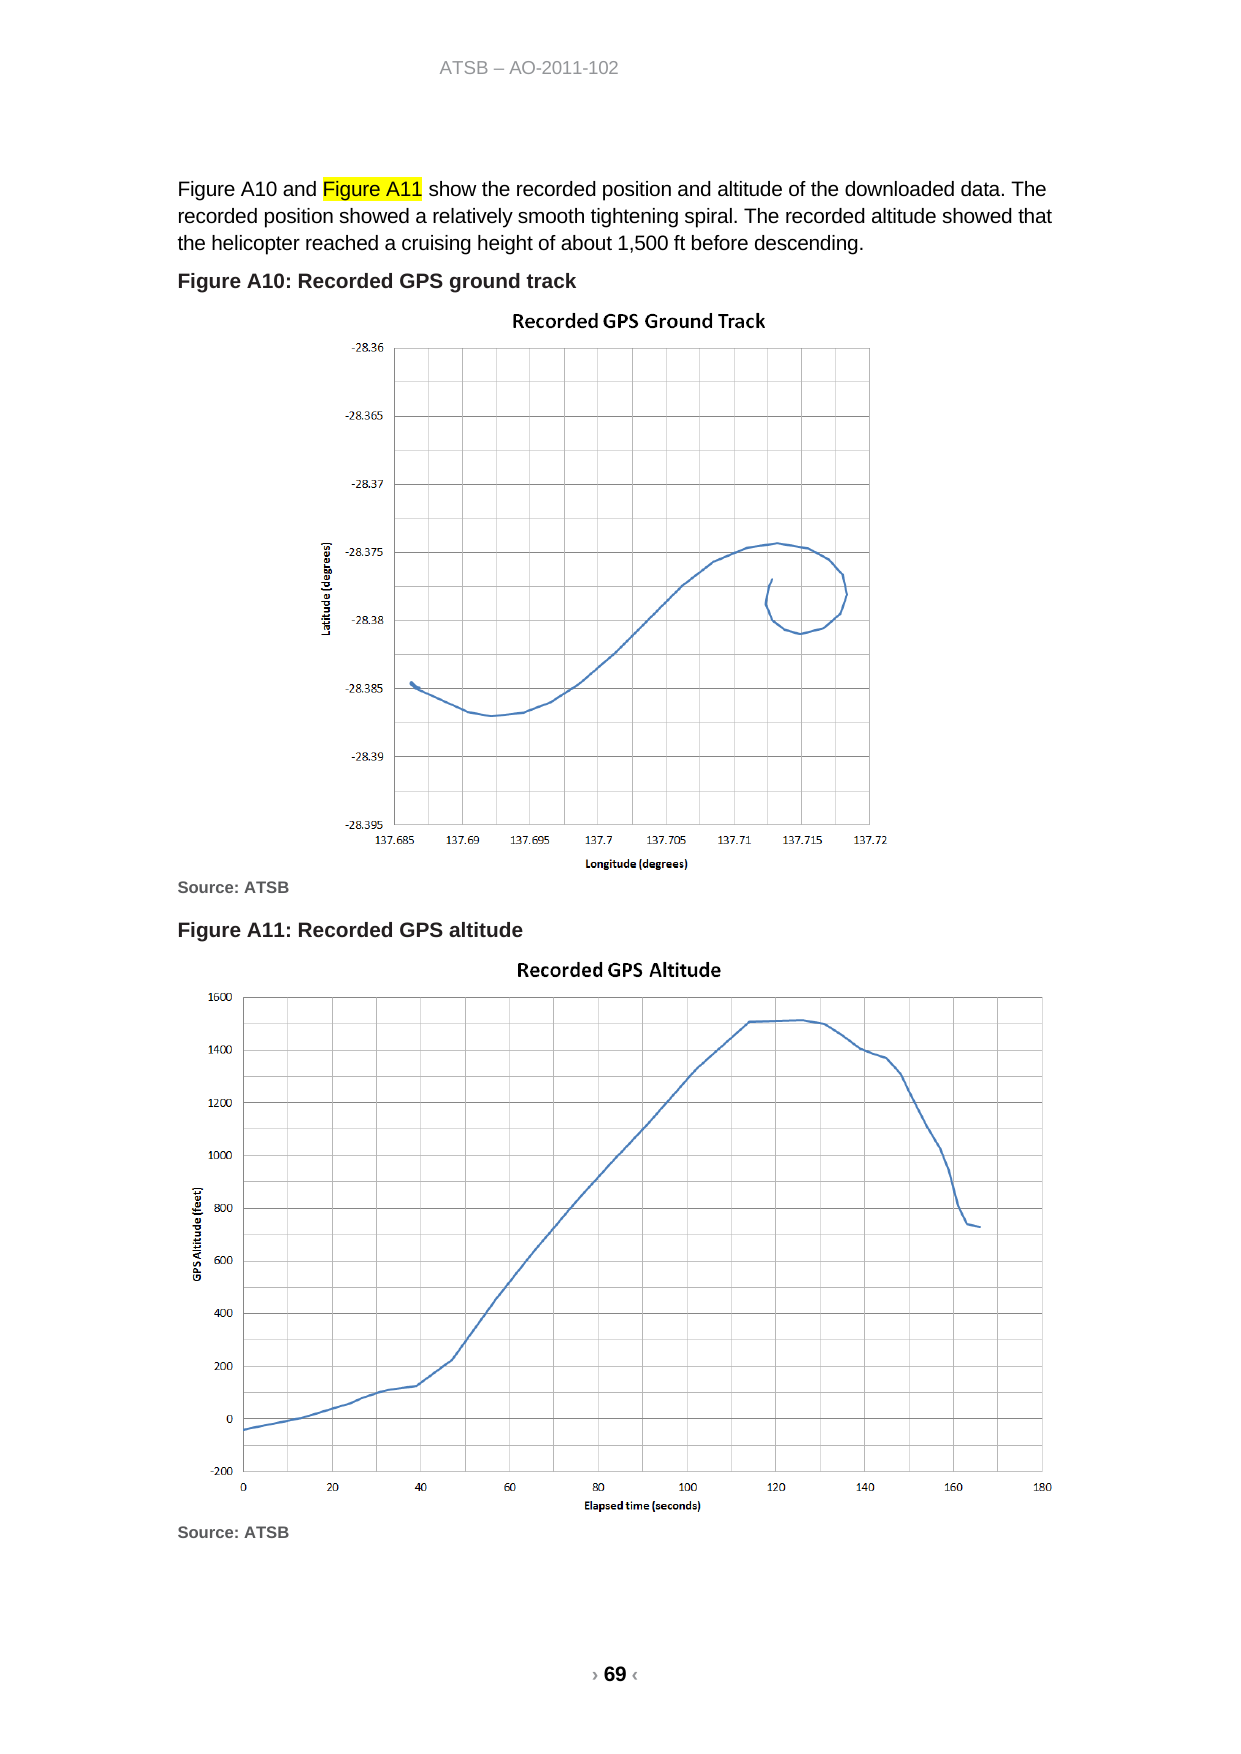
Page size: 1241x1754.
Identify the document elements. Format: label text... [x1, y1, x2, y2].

picture [177, 948, 1061, 1523]
picture [177, 299, 1060, 879]
text Figure A10 and Figure A11 show the recorded position and altitude of the downloaded data. The recorded position showed a relatively smooth tightening spiral. The recorded altitude showed that the helicopter reached a cruising height of about 1,500 ft before descending. [177, 177, 1063, 255]
text Figure A10: Recorded GPS ground track [177, 269, 1063, 293]
text Figure A11: Recorded GPS altitude [177, 918, 1063, 942]
